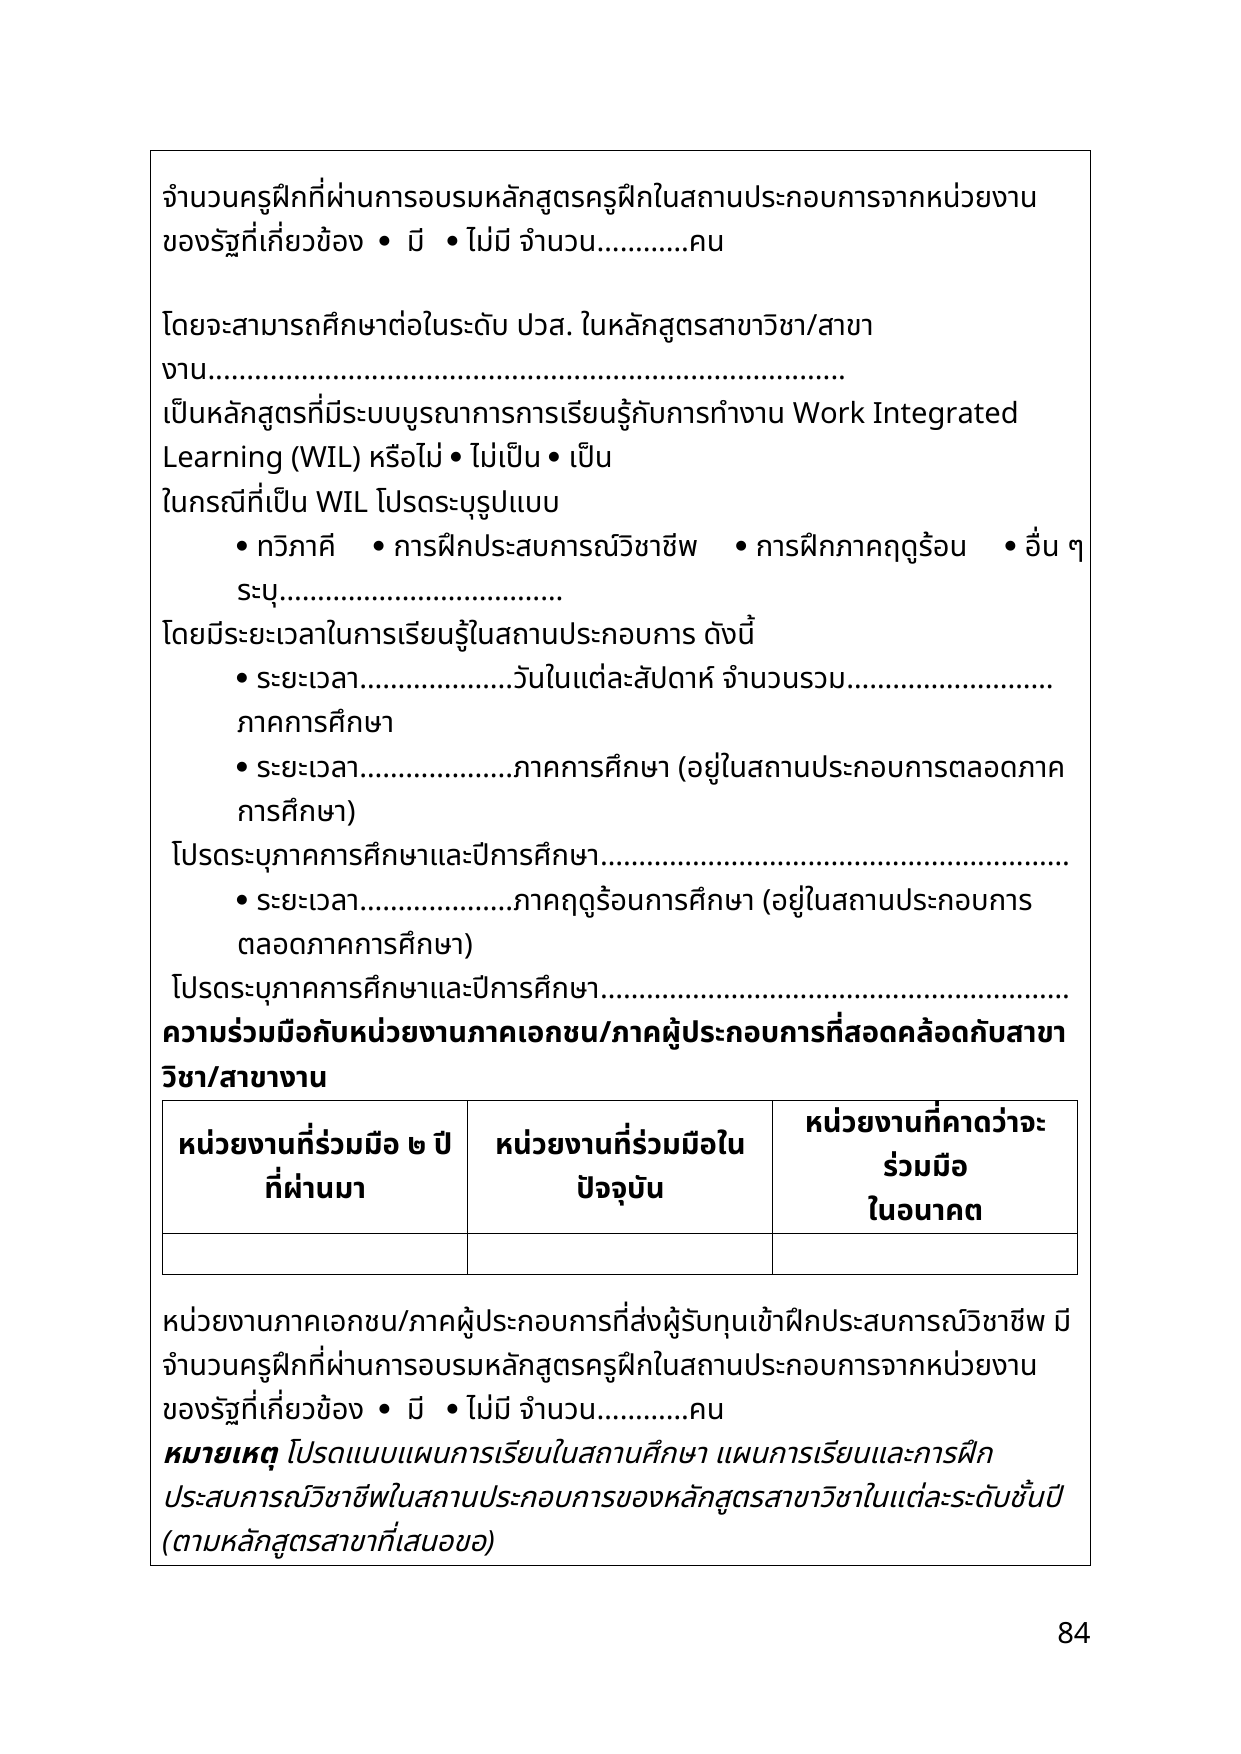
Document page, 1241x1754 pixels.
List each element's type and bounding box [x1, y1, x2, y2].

table_header [151, 151, 1090, 1565]
